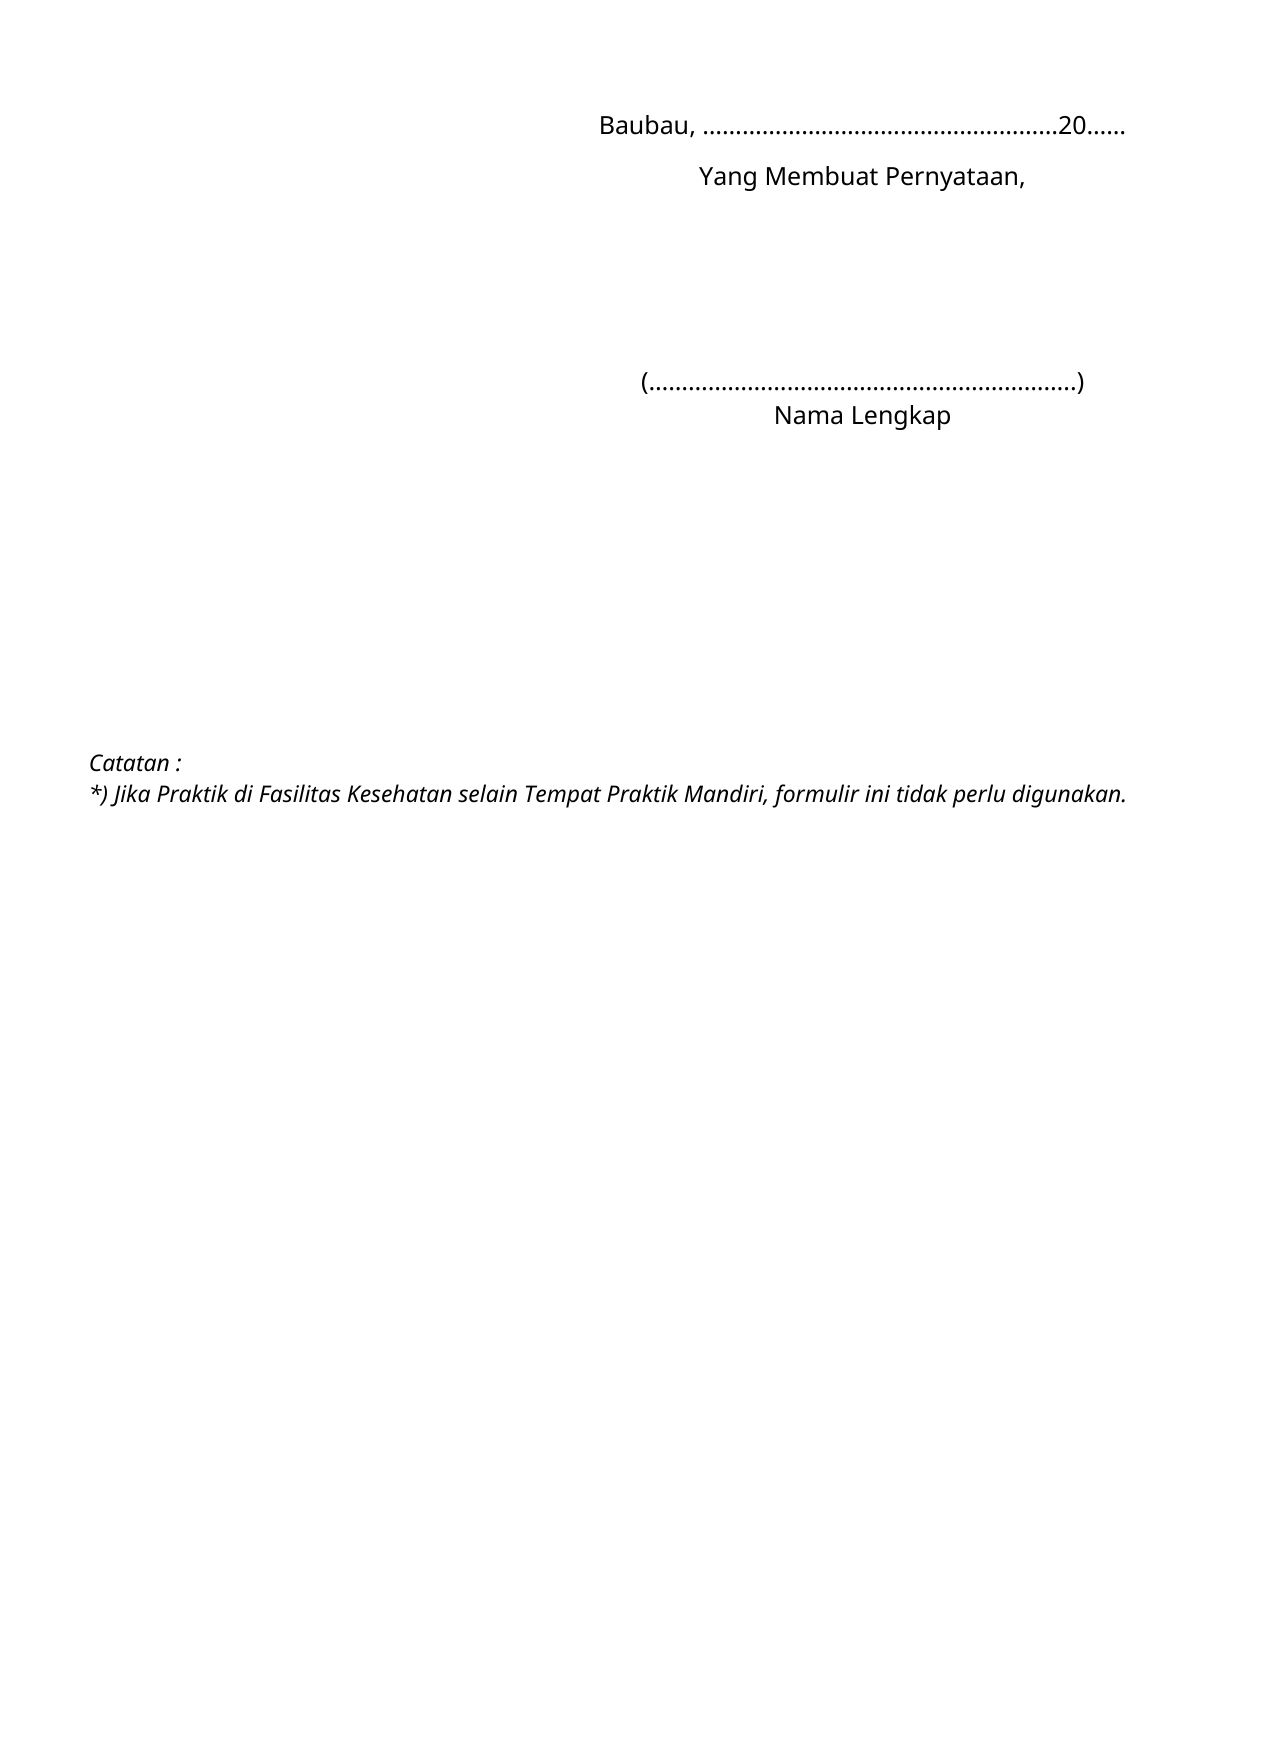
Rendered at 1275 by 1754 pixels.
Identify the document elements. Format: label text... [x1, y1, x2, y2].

text Catatan : [89, 747, 1186, 778]
text Baubau, ………………………………………………20…… [539, 108, 1186, 142]
text *) Jika Praktik di Fasilitas Kesehatan selain Tempat Praktik Mandiri, formulir ini tidak perlu digunakan. [89, 778, 1186, 809]
text Yang Membuat Pernyataan, [539, 159, 1186, 193]
text (………………………………………………………..) [539, 363, 1186, 397]
text Nama Lengkap [539, 397, 1186, 431]
